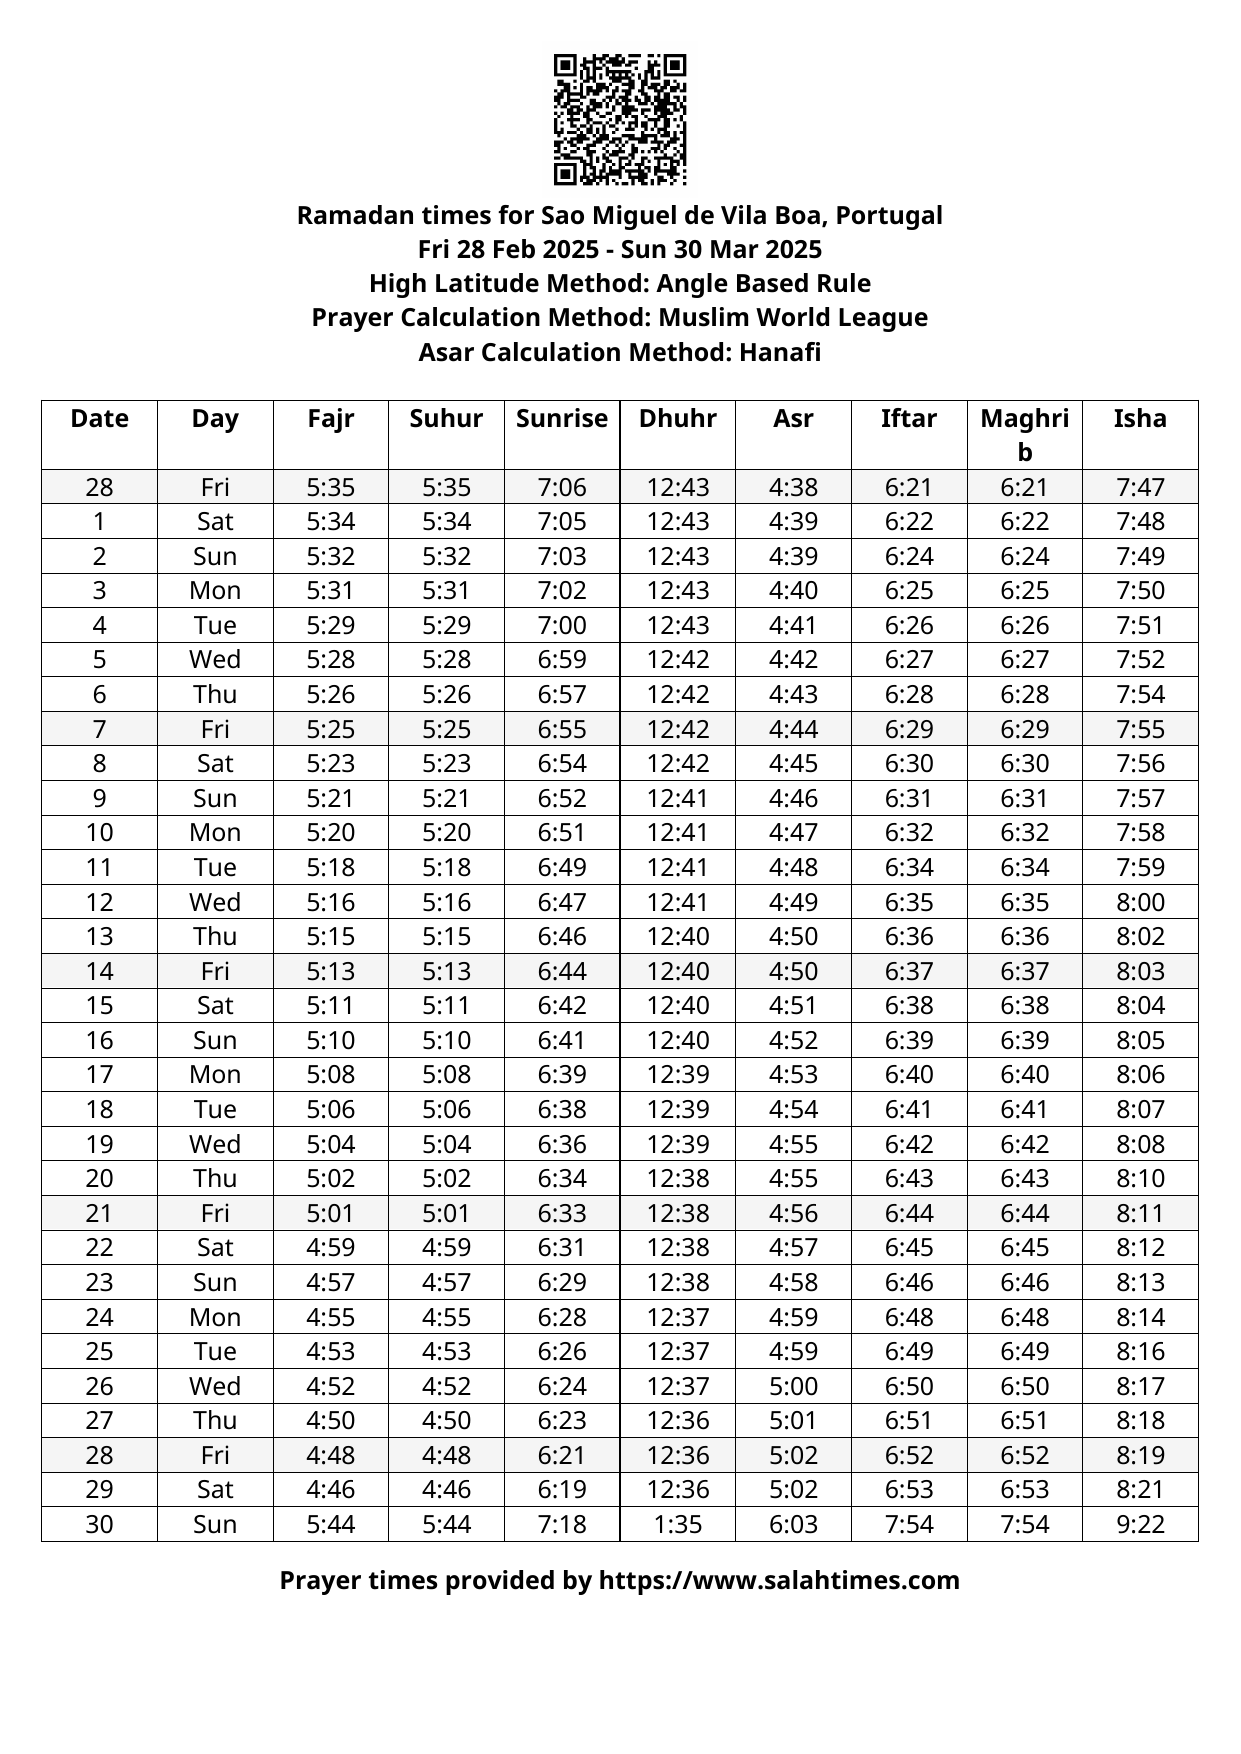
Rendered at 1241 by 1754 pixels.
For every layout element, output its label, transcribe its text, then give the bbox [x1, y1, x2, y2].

table_cell Sat [158, 1473, 273, 1506]
table_cell 6:40 [852, 1058, 967, 1091]
table_cell 5:06 [389, 1092, 504, 1126]
table_cell 4:46 [274, 1473, 388, 1506]
table_cell 5:04 [274, 1127, 388, 1160]
table_cell 6:36 [852, 919, 967, 953]
table_cell 5:11 [389, 989, 504, 1022]
table_cell 7:47 [1083, 470, 1198, 503]
table_cell 6:28 [505, 1300, 619, 1333]
table_cell 5:20 [274, 816, 388, 849]
table_cell 6:36 [968, 919, 1082, 953]
table_cell Sun [158, 781, 273, 814]
table_cell 3 [42, 574, 157, 607]
table_cell 5:32 [274, 539, 388, 572]
table_cell 4:48 [389, 1438, 504, 1472]
table_cell 4:52 [389, 1369, 504, 1402]
table_cell 5:44 [274, 1507, 388, 1541]
table_cell 12:37 [621, 1369, 735, 1402]
table_cell 6:31 [505, 1231, 619, 1264]
table_cell 12:39 [621, 1058, 735, 1091]
table_cell 5:26 [274, 677, 388, 711]
table_cell 6:59 [505, 643, 619, 676]
table_cell 5:34 [274, 504, 388, 538]
table_cell 17 [42, 1058, 157, 1091]
table_cell 18 [42, 1092, 157, 1126]
table_cell 9:22 [1083, 1507, 1198, 1541]
table_cell 7:03 [505, 539, 619, 572]
table_cell 6:28 [968, 677, 1082, 711]
table_cell 4:57 [736, 1231, 851, 1264]
table_cell Fri [158, 954, 273, 987]
table_cell Wed [158, 643, 273, 676]
table_cell 8:10 [1083, 1161, 1198, 1195]
table_header Sunrise [505, 401, 619, 469]
table_cell Wed [158, 1369, 273, 1402]
table_cell 5 [42, 643, 157, 676]
table_cell 5:16 [274, 885, 388, 918]
table_cell 5:11 [274, 989, 388, 1022]
table_cell 4:50 [389, 1404, 504, 1437]
table_cell 26 [42, 1369, 157, 1402]
table_cell 25 [42, 1334, 157, 1368]
table_cell 5:02 [389, 1161, 504, 1195]
table_cell 2 [42, 539, 157, 572]
table_cell 11 [42, 850, 157, 884]
table_cell 4:39 [736, 539, 851, 572]
table_cell 12:43 [621, 539, 735, 572]
table_cell 5:10 [389, 1023, 504, 1057]
table_cell 5:20 [389, 816, 504, 849]
table_cell 6:24 [852, 539, 967, 572]
table_cell 7:50 [1083, 574, 1198, 607]
table_cell 6:45 [852, 1231, 967, 1264]
table_cell 7 [42, 712, 157, 745]
table_cell 6:45 [968, 1231, 1082, 1264]
table_cell 4:50 [274, 1404, 388, 1437]
table_cell 6:31 [968, 781, 1082, 814]
table_cell 6:38 [968, 989, 1082, 1022]
table_cell 12:37 [621, 1300, 735, 1333]
table_cell 4:58 [736, 1265, 851, 1299]
table_cell 5:06 [274, 1092, 388, 1126]
table_cell 6:27 [968, 643, 1082, 676]
table_cell 5:26 [389, 677, 504, 711]
table_cell 4:59 [274, 1231, 388, 1264]
table_cell Tue [158, 850, 273, 884]
table_cell 5:15 [389, 919, 504, 953]
table_cell 6:35 [852, 885, 967, 918]
table_cell 19 [42, 1127, 157, 1160]
table_cell 5:10 [274, 1023, 388, 1057]
table_cell 6:34 [505, 1161, 619, 1195]
table_cell 6:41 [968, 1092, 1082, 1126]
table_cell Sat [158, 989, 273, 1022]
table_cell 5:01 [274, 1196, 388, 1229]
table_cell 12:43 [621, 574, 735, 607]
table_cell 4:52 [736, 1023, 851, 1057]
table_cell 5:23 [389, 746, 504, 780]
table_cell 5:08 [274, 1058, 388, 1091]
table_cell 12:38 [621, 1196, 735, 1229]
table_cell Wed [158, 885, 273, 918]
table_cell 6:52 [852, 1438, 967, 1472]
table_cell 8:19 [1083, 1438, 1198, 1472]
table_cell Sun [158, 1023, 273, 1057]
table_cell 7:54 [852, 1507, 967, 1541]
table_cell 6:25 [852, 574, 967, 607]
table_header Suhur [389, 401, 504, 469]
table_cell 5:25 [389, 712, 504, 745]
table_cell 5:25 [274, 712, 388, 745]
table_cell 4:46 [736, 781, 851, 814]
table_cell 12:42 [621, 712, 735, 745]
table_cell 12:41 [621, 816, 735, 849]
table_cell 4:56 [736, 1196, 851, 1229]
table_cell 12:39 [621, 1127, 735, 1160]
table_cell 6:21 [505, 1438, 619, 1472]
table_cell 7:59 [1083, 850, 1198, 884]
table_cell Mon [158, 1058, 273, 1091]
table_cell 4:55 [736, 1127, 851, 1160]
table_cell 8:14 [1083, 1300, 1198, 1333]
table_cell 8 [42, 746, 157, 780]
table_header Iftar [852, 401, 967, 469]
table_cell Fri [158, 470, 273, 503]
table_cell 6:47 [505, 885, 619, 918]
table_cell 8:02 [1083, 919, 1198, 953]
table_cell 12:36 [621, 1438, 735, 1472]
table_cell 4:57 [389, 1265, 504, 1299]
table_cell 8:07 [1083, 1092, 1198, 1126]
table_cell 8:16 [1083, 1334, 1198, 1368]
table_cell 5:02 [736, 1438, 851, 1472]
table_cell 8:13 [1083, 1265, 1198, 1299]
table_cell 4:38 [736, 470, 851, 503]
table_cell 6:24 [968, 539, 1082, 572]
table_cell 4:40 [736, 574, 851, 607]
table_cell Sun [158, 1265, 273, 1299]
table_cell 6:22 [852, 504, 967, 538]
table_cell Sat [158, 1231, 273, 1264]
table_cell 4:55 [736, 1161, 851, 1195]
table_cell 5:18 [389, 850, 504, 884]
table_cell 6:50 [968, 1369, 1082, 1402]
table_cell Wed [158, 1127, 273, 1160]
table_cell 5:13 [274, 954, 388, 987]
table_cell 4 [42, 608, 157, 642]
table_cell 7:54 [1083, 677, 1198, 711]
text Fri 28 Feb 2025 - Sun 30 Mar 2025 [42, 232, 1198, 266]
table_cell 12:43 [621, 504, 735, 538]
table_cell Thu [158, 1161, 273, 1195]
table_cell 12:41 [621, 781, 735, 814]
table_cell 6:43 [852, 1161, 967, 1195]
table_cell 29 [42, 1473, 157, 1506]
table_cell 6:31 [852, 781, 967, 814]
table_cell 6:39 [968, 1023, 1082, 1057]
table_cell 6:19 [505, 1473, 619, 1506]
table_cell 6:52 [968, 1438, 1082, 1472]
table_cell 6:21 [852, 470, 967, 503]
table_cell 6:26 [852, 608, 967, 642]
table_cell 4:57 [274, 1265, 388, 1299]
table_cell 7:58 [1083, 816, 1198, 849]
table_cell 5:29 [274, 608, 388, 642]
table_cell 6:27 [852, 643, 967, 676]
table_cell 5:18 [274, 850, 388, 884]
table_cell 12:40 [621, 989, 735, 1022]
text High Latitude Method: Angle Based Rule [42, 266, 1198, 300]
table_cell 6:53 [968, 1473, 1082, 1506]
table_cell 9 [42, 781, 157, 814]
table_cell Sat [158, 746, 273, 780]
table_cell 4:43 [736, 677, 851, 711]
table_cell 4:48 [274, 1438, 388, 1472]
table_cell Tue [158, 1334, 273, 1368]
table_cell 4:59 [389, 1231, 504, 1264]
table_cell 7:52 [1083, 643, 1198, 676]
table_header Day [158, 401, 273, 469]
table_cell 7:18 [505, 1507, 619, 1541]
table_cell 5:28 [274, 643, 388, 676]
table_cell 4:46 [389, 1473, 504, 1506]
table_cell 10 [42, 816, 157, 849]
table_cell 5:28 [389, 643, 504, 676]
table_cell 12 [42, 885, 157, 918]
table_cell 12:36 [621, 1473, 735, 1506]
table_cell 7:54 [968, 1507, 1082, 1541]
text Asar Calculation Method: Hanafi [42, 334, 1198, 368]
table_cell Fri [158, 712, 273, 745]
table_cell 4:53 [736, 1058, 851, 1091]
table_cell Thu [158, 919, 273, 953]
table_cell 4:42 [736, 643, 851, 676]
table_cell 12:38 [621, 1161, 735, 1195]
table_cell 5:21 [274, 781, 388, 814]
table_cell 8:21 [1083, 1473, 1198, 1506]
table_cell 8:00 [1083, 885, 1198, 918]
table_cell 6:03 [736, 1507, 851, 1541]
table_cell 6:41 [852, 1092, 967, 1126]
table_cell 6:36 [505, 1127, 619, 1160]
table_cell Sun [158, 539, 273, 572]
table_cell 6:42 [852, 1127, 967, 1160]
table_cell 20 [42, 1161, 157, 1195]
table_cell 6:53 [852, 1473, 967, 1506]
table_cell 6:39 [505, 1058, 619, 1091]
table_cell 6:26 [968, 608, 1082, 642]
table_cell 7:05 [505, 504, 619, 538]
table_cell 30 [42, 1507, 157, 1541]
table_cell 6:30 [968, 746, 1082, 780]
table_cell 5:34 [389, 504, 504, 538]
text Ramadan times for Sao Miguel de Vila Boa, Portugal [42, 198, 1198, 232]
table_cell 4:55 [389, 1300, 504, 1333]
table_cell 6:32 [968, 816, 1082, 849]
table_cell 7:06 [505, 470, 619, 503]
table_cell 4:53 [274, 1334, 388, 1368]
table_cell 7:55 [1083, 712, 1198, 745]
table_cell 8:03 [1083, 954, 1198, 987]
table_cell 5:31 [389, 574, 504, 607]
table_cell 4:45 [736, 746, 851, 780]
table_cell 6:40 [968, 1058, 1082, 1091]
table_cell 6:42 [505, 989, 619, 1022]
table_cell Fri [158, 1196, 273, 1229]
table_header Fajr [274, 401, 388, 469]
table_cell 7:00 [505, 608, 619, 642]
table_cell 6:25 [968, 574, 1082, 607]
table_cell 6:24 [505, 1369, 619, 1402]
table_cell Mon [158, 1300, 273, 1333]
table_cell 5:08 [389, 1058, 504, 1091]
table_cell 6:32 [852, 816, 967, 849]
table_cell 6:48 [852, 1300, 967, 1333]
table_cell 4:54 [736, 1092, 851, 1126]
table_cell 6:50 [852, 1369, 967, 1402]
table_cell 27 [42, 1404, 157, 1437]
table_header Dhuhr [621, 401, 735, 469]
table_cell Tue [158, 608, 273, 642]
table_cell 4:50 [736, 919, 851, 953]
table_cell 6:49 [505, 850, 619, 884]
table_cell 6:29 [852, 712, 967, 745]
table_cell 7:49 [1083, 539, 1198, 572]
table_cell Thu [158, 1404, 273, 1437]
table_cell 5:29 [389, 608, 504, 642]
table_cell 4:47 [736, 816, 851, 849]
table_cell 5:21 [389, 781, 504, 814]
table_cell 5:44 [389, 1507, 504, 1541]
table_cell 4:51 [736, 989, 851, 1022]
table_cell 4:41 [736, 608, 851, 642]
table_cell Mon [158, 574, 273, 607]
table_cell 5:04 [389, 1127, 504, 1160]
table_cell 12:36 [621, 1404, 735, 1437]
table_cell 8:11 [1083, 1196, 1198, 1229]
table_cell 6:43 [968, 1161, 1082, 1195]
table_cell 12:40 [621, 954, 735, 987]
table_cell 6:37 [852, 954, 967, 987]
table_cell 23 [42, 1265, 157, 1299]
table_cell 6:49 [968, 1334, 1082, 1368]
table_cell Sun [158, 1507, 273, 1541]
table_cell 21 [42, 1196, 157, 1229]
table_cell 4:52 [274, 1369, 388, 1402]
table_header Date [42, 401, 157, 469]
table_cell 6:29 [968, 712, 1082, 745]
table_cell 12:41 [621, 850, 735, 884]
table_header Asr [736, 401, 851, 469]
table_cell 6:39 [852, 1023, 967, 1057]
table_cell 4:44 [736, 712, 851, 745]
table_cell 8:12 [1083, 1231, 1198, 1264]
table_cell 28 [42, 1438, 157, 1472]
table_cell 5:15 [274, 919, 388, 953]
table_cell 12:42 [621, 643, 735, 676]
table_cell Mon [158, 816, 273, 849]
table_cell 12:39 [621, 1092, 735, 1126]
table_cell 5:16 [389, 885, 504, 918]
table_cell 12:40 [621, 919, 735, 953]
table_cell 12:38 [621, 1265, 735, 1299]
table_cell 12:43 [621, 608, 735, 642]
table_cell 6:51 [505, 816, 619, 849]
table_cell 22 [42, 1231, 157, 1264]
table_cell 4:59 [736, 1300, 851, 1333]
table_cell 7:51 [1083, 608, 1198, 642]
text Prayer times provided by https://www.salahtimes.com [42, 1563, 1198, 1597]
table_cell 6:44 [852, 1196, 967, 1229]
table_cell 6:23 [505, 1404, 619, 1437]
table_cell 6:44 [968, 1196, 1082, 1229]
picture [542, 41, 699, 198]
table_cell 4:49 [736, 885, 851, 918]
table_cell 6:54 [505, 746, 619, 780]
table_cell 4:48 [736, 850, 851, 884]
table_cell 6:46 [968, 1265, 1082, 1299]
table_cell 6:46 [505, 919, 619, 953]
table_cell 7:57 [1083, 781, 1198, 814]
table_cell 28 [42, 470, 157, 503]
table_cell Sat [158, 504, 273, 538]
table_cell 4:53 [389, 1334, 504, 1368]
table_cell 24 [42, 1300, 157, 1333]
table_cell 5:02 [274, 1161, 388, 1195]
text Prayer Calculation Method: Muslim World League [42, 300, 1198, 334]
table_cell 5:31 [274, 574, 388, 607]
table_cell 6:42 [968, 1127, 1082, 1160]
table_cell 12:40 [621, 1023, 735, 1057]
table_cell Thu [158, 677, 273, 711]
table_cell 12:42 [621, 677, 735, 711]
table_cell 6:33 [505, 1196, 619, 1229]
table_cell 6 [42, 677, 157, 711]
table_cell 7:56 [1083, 746, 1198, 780]
table_cell 8:18 [1083, 1404, 1198, 1437]
table_cell 6:51 [968, 1404, 1082, 1437]
table_cell 8:17 [1083, 1369, 1198, 1402]
table_cell 6:41 [505, 1023, 619, 1057]
table_cell 5:35 [274, 470, 388, 503]
table_header Isha [1083, 401, 1198, 469]
table_cell 4:50 [736, 954, 851, 987]
table_cell 1:35 [621, 1507, 735, 1541]
table_cell 5:23 [274, 746, 388, 780]
table_cell 5:13 [389, 954, 504, 987]
table_cell 1 [42, 504, 157, 538]
table_cell 15 [42, 989, 157, 1022]
table_cell 6:28 [852, 677, 967, 711]
table_header Maghrib [968, 401, 1082, 469]
table_cell 5:35 [389, 470, 504, 503]
table_cell 6:38 [505, 1092, 619, 1126]
table_cell 4:39 [736, 504, 851, 538]
table_cell 5:01 [736, 1404, 851, 1437]
table_cell 8:04 [1083, 989, 1198, 1022]
table_cell 16 [42, 1023, 157, 1057]
table_cell 5:32 [389, 539, 504, 572]
table_cell 6:34 [852, 850, 967, 884]
table_cell 12:43 [621, 470, 735, 503]
table_cell 13 [42, 919, 157, 953]
table_cell 6:44 [505, 954, 619, 987]
table_cell 8:08 [1083, 1127, 1198, 1160]
table_cell 6:57 [505, 677, 619, 711]
table_cell 7:02 [505, 574, 619, 607]
table_cell Tue [158, 1092, 273, 1126]
table_cell 12:41 [621, 885, 735, 918]
table_cell Fri [158, 1438, 273, 1472]
table_cell 6:46 [852, 1265, 967, 1299]
table_cell 8:06 [1083, 1058, 1198, 1091]
table_cell 4:55 [274, 1300, 388, 1333]
table_cell 6:37 [968, 954, 1082, 987]
table_cell 8:05 [1083, 1023, 1198, 1057]
table_cell 6:38 [852, 989, 967, 1022]
table_cell 6:34 [968, 850, 1082, 884]
table_cell 6:49 [852, 1334, 967, 1368]
table_cell 14 [42, 954, 157, 987]
table_cell 5:00 [736, 1369, 851, 1402]
table_cell 12:37 [621, 1334, 735, 1368]
table_cell 6:48 [968, 1300, 1082, 1333]
table_cell 12:38 [621, 1231, 735, 1264]
table_cell 5:02 [736, 1473, 851, 1506]
table_cell 6:26 [505, 1334, 619, 1368]
table_cell 12:42 [621, 746, 735, 780]
table_cell 6:55 [505, 712, 619, 745]
table_cell 6:29 [505, 1265, 619, 1299]
table_cell 6:21 [968, 470, 1082, 503]
table_cell 6:51 [852, 1404, 967, 1437]
table_cell 7:48 [1083, 504, 1198, 538]
table_cell 6:35 [968, 885, 1082, 918]
table_cell 6:30 [852, 746, 967, 780]
table_cell 4:59 [736, 1334, 851, 1368]
table_cell 6:52 [505, 781, 619, 814]
table_cell 6:22 [968, 504, 1082, 538]
table_cell 5:01 [389, 1196, 504, 1229]
